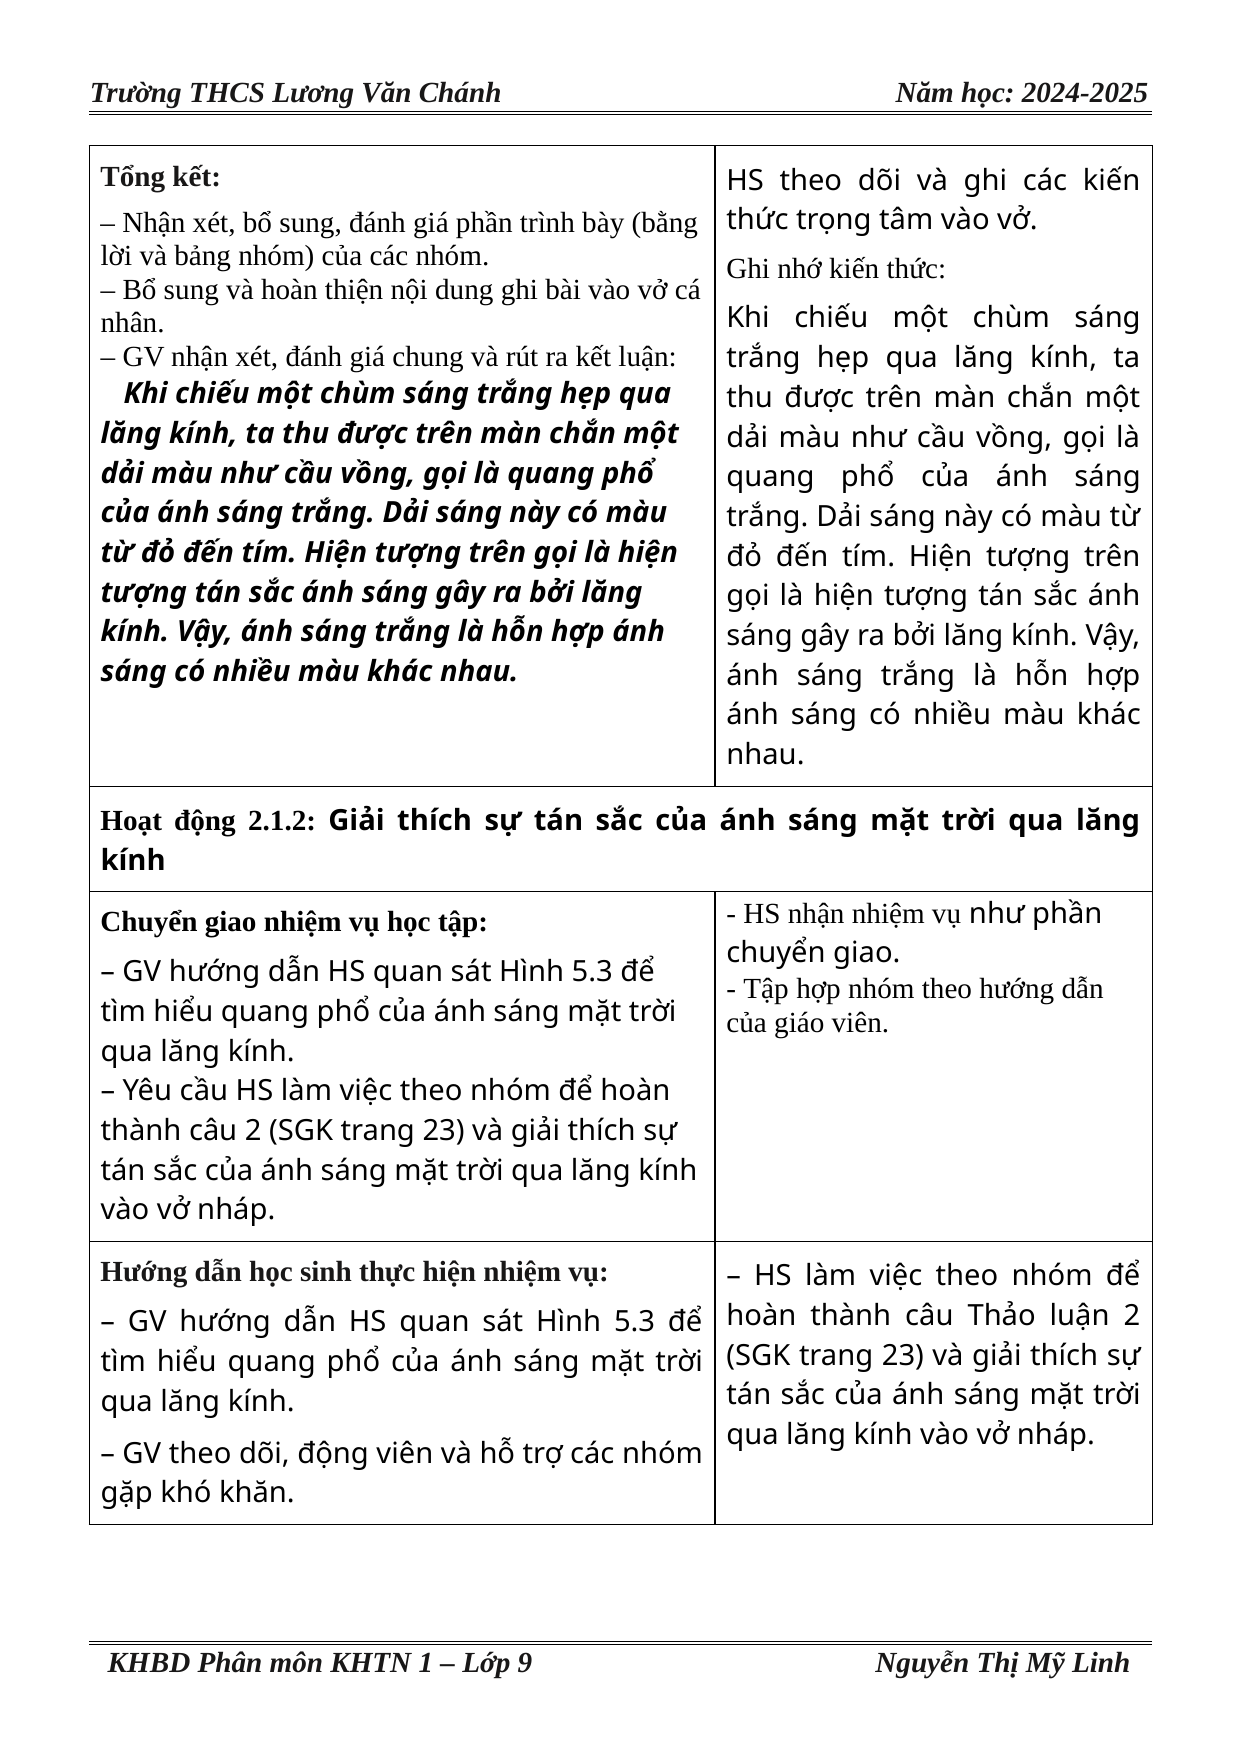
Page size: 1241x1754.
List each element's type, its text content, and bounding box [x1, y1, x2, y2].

table_cell Chuyển giao nhiệm vụ học tập: – GV hướng dẫn HS quan sát Hình 5.3 để tìm hiểu quang phổ của ánh sáng mặt trời qua lăng kính. – Yêu cầu HS làm việc theo nhóm để hoàn thành câu 2 (SGK trang 23) và giải thích sự tán sắc của ánh sáng mặt trời qua lăng kính vào vở nháp. [90, 892, 714, 1241]
table_cell HS theo dõi và ghi các kiến thức trọng tâm vào vở. Ghi nhớ kiến thức: Khi chiếu một chùm sáng trắng hẹp qua lăng kính, ta thu được trên màn chắn một dải màu như cầu vồng, gọi là quang phổ của ánh sáng trắng. Dải sáng này có màu từ đỏ đến tím. Hiện tượng trên gọi là hiện tượng tán sắc ánh sáng gây ra bởi lăng kính. Vậy, ánh sáng trắng là hỗn hợp ánh sáng có nhiều màu khác nhau. [716, 146, 1152, 786]
table_cell - HS nhận nhiệm vụ như phần chuyển giao. - Tập hợp nhóm theo hướng dẫn của giáo viên. [716, 892, 1152, 1241]
table_cell – HS làm việc theo nhóm để hoàn thành câu Thảo luận 2 (SGK trang 23) và giải thích sự tán sắc của ánh sáng mặt trời qua lăng kính vào vở nháp. [716, 1242, 1152, 1524]
table_cell Tổng kết: – Nhận xét, bổ sung, đánh giá phần trình bày (bằng lời và bảng nhóm) của các nhóm. – Bổ sung và hoàn thiện nội dung ghi bài vào vở cá nhân. – GV nhận xét, đánh giá chung và rút ra kết luận: Khi chiếu một chùm sáng trắng hẹp qua lăng kính, ta thu được trên màn chắn một dải màu như cầu vồng, gọi là quang phổ của ánh sáng trắng. Dải sáng này có màu từ đỏ đến tím. Hiện tượng trên gọi là hiện tượng tán sắc ánh sáng gây ra bởi lăng kính. Vậy, ánh sáng trắng là hỗn hợp ánh sáng có nhiều màu khác nhau. [90, 146, 714, 786]
table_cell Hướng dẫn học sinh thực hiện nhiệm vụ: – GV hướng dẫn HS quan sát Hình 5.3 để tìm hiểu quang phổ của ánh sáng mặt trời qua lăng kính. – GV theo dõi, động viên và hỗ trợ các nhóm gặp khó khăn. [90, 1242, 714, 1524]
table_cell Hoạt động 2.1.2: Giải thích sự tán sắc của ánh sáng mặt trời qua lăng kính [90, 787, 1152, 891]
